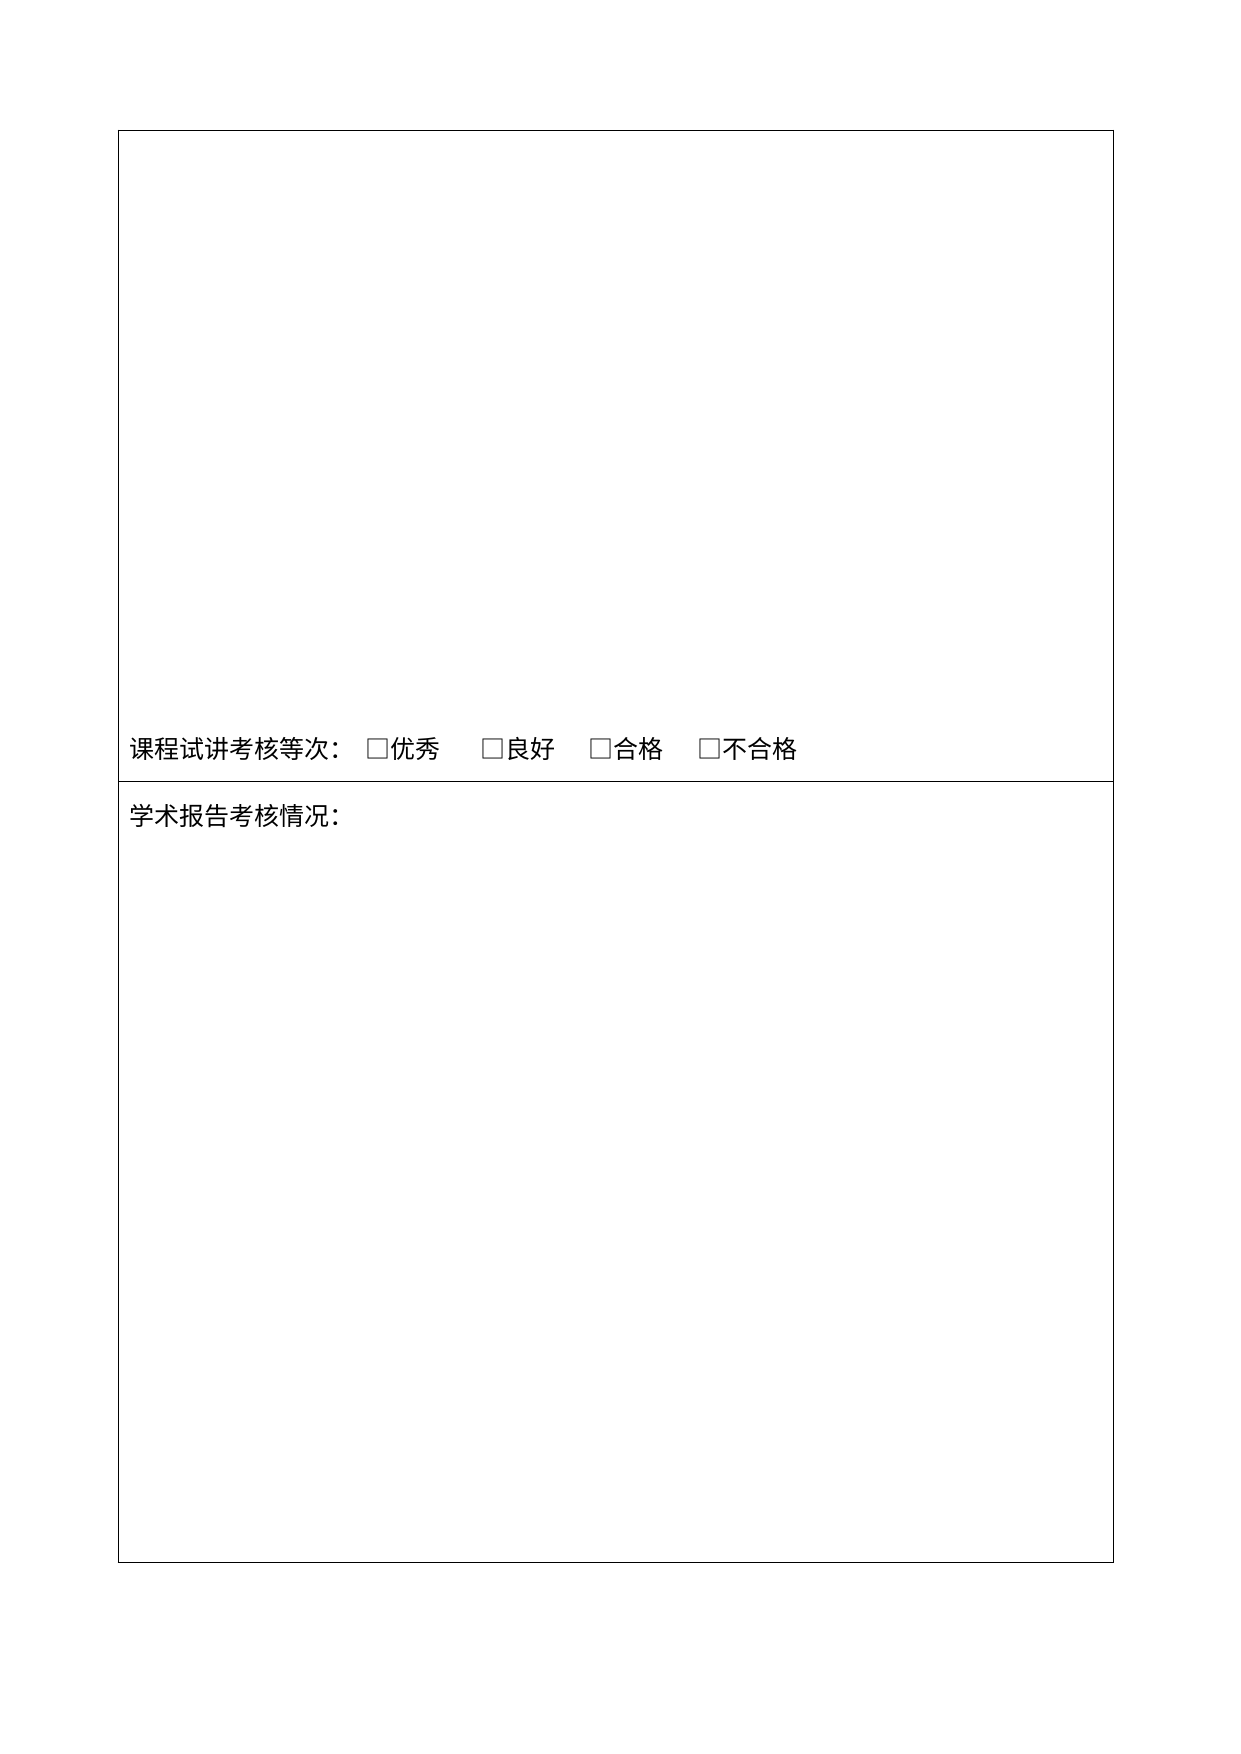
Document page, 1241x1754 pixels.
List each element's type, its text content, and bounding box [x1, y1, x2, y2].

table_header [119, 131, 1113, 781]
table_cell 学术报告考核情况： [119, 782, 1113, 1562]
